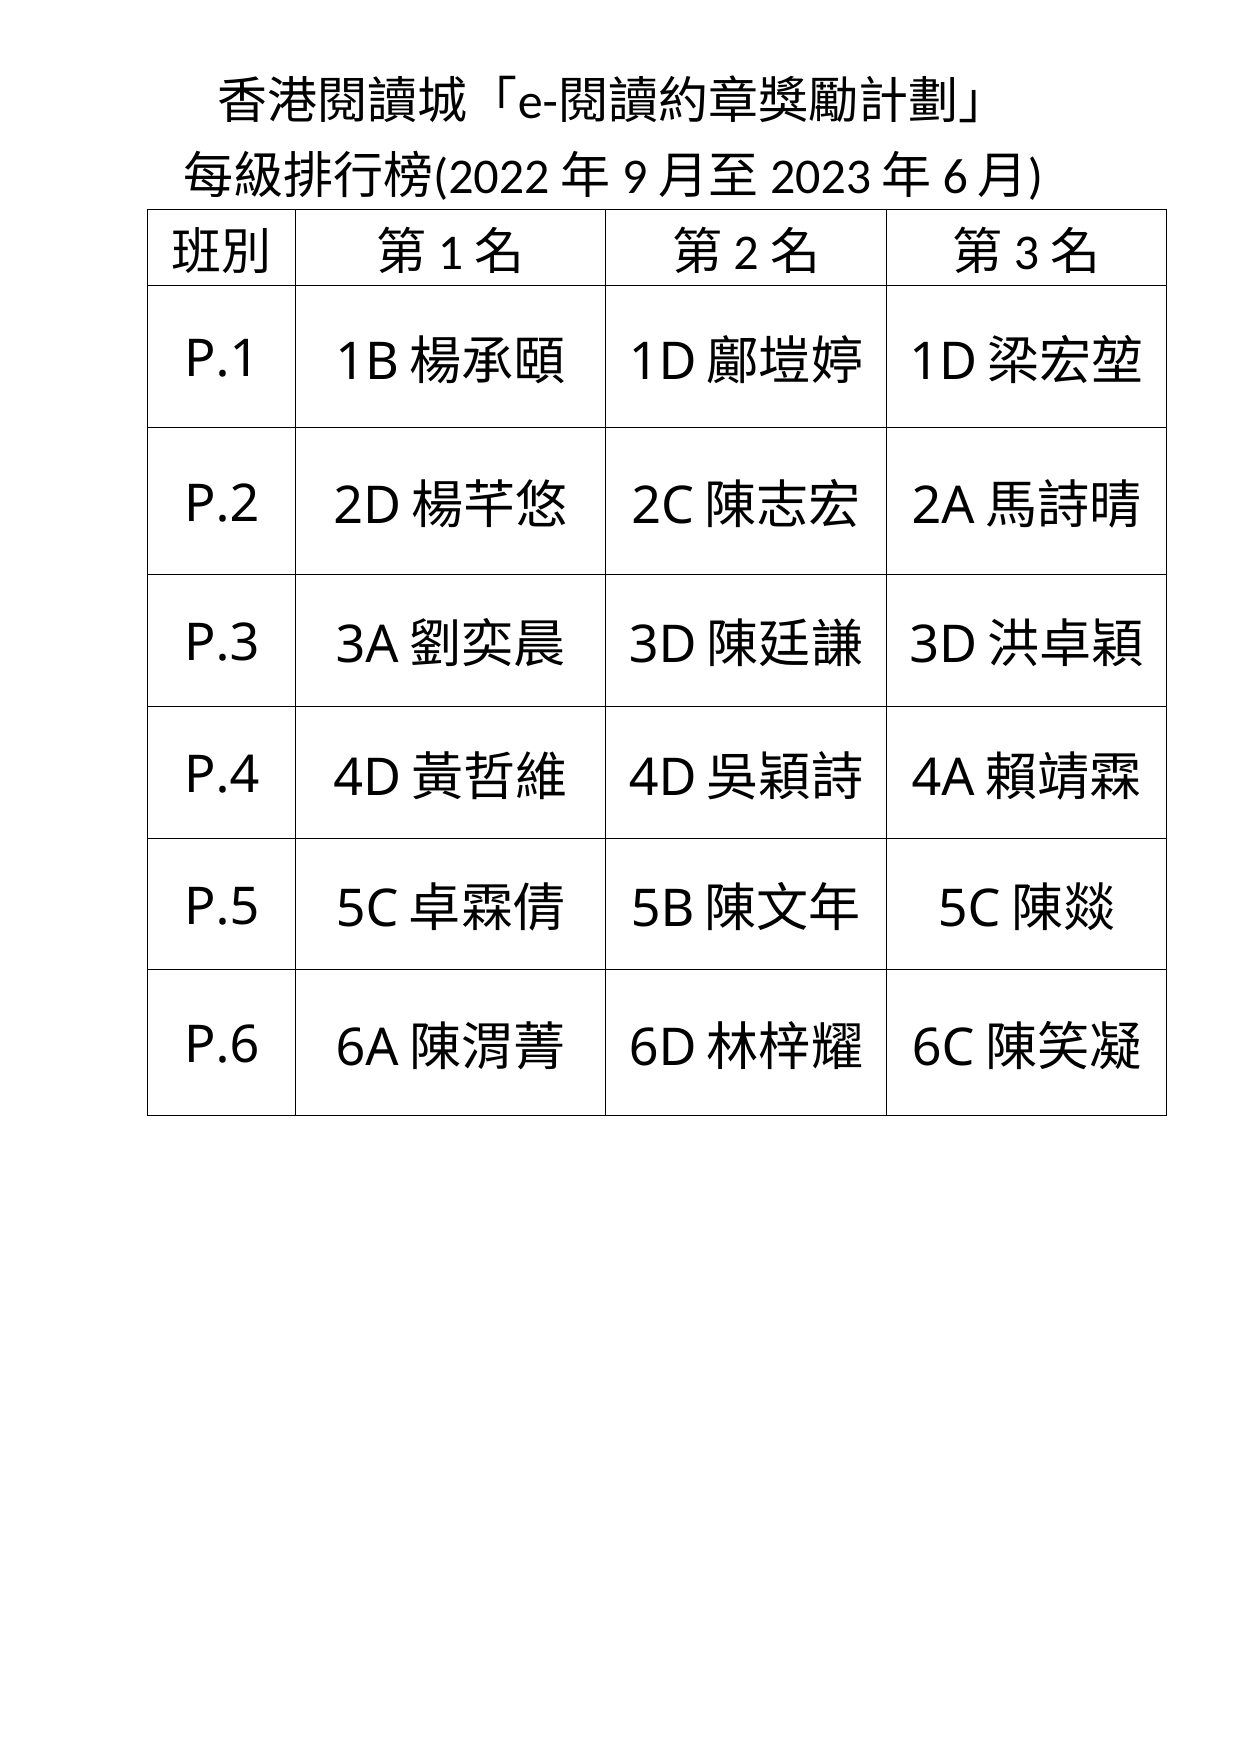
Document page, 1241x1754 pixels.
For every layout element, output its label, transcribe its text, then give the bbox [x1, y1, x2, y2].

table_cell 4D黃哲維 [296, 707, 605, 837]
table_cell 1D鄺塏婷 [606, 286, 886, 427]
table_cell P.3 [148, 575, 295, 706]
table_cell P.5 [148, 839, 295, 969]
table_cell 6D林梓耀 [606, 970, 886, 1115]
table_header 第 2 名 [606, 210, 886, 285]
table_cell 6C陳笑凝 [887, 970, 1166, 1115]
table_cell 2D楊芊悠 [296, 428, 605, 573]
table_header 第 1 名 [296, 210, 605, 285]
text 每級排行榜(2022 年 9 月至 2023年 6月) [74, 134, 1152, 209]
table_cell P.2 [148, 428, 295, 573]
table_cell 1D梁宏堃 [887, 286, 1166, 427]
table_cell P.1 [148, 286, 295, 427]
table_cell 3D洪卓穎 [887, 575, 1166, 706]
table_cell 3A劉奕晨 [296, 575, 605, 706]
table_cell 5C卓霖倩 [296, 839, 605, 969]
table_cell 1B楊承頤 [296, 286, 605, 427]
table_cell P.6 [148, 970, 295, 1115]
table_cell 4D吳穎詩 [606, 707, 886, 837]
table_cell 5B陳文年 [606, 839, 886, 969]
text 香港閱讀城「e-閱讀約章獎勵計劃」 [74, 59, 1152, 134]
table_cell P.4 [148, 707, 295, 837]
table_cell 3D陳廷謙 [606, 575, 886, 706]
table_header 第 3 名 [887, 210, 1166, 285]
table_cell 2A馬詩晴 [887, 428, 1166, 573]
table_cell 4A賴靖霖 [887, 707, 1166, 837]
table_cell 6A陳渭菁 [296, 970, 605, 1115]
table_header 班別 [148, 210, 295, 285]
table_cell 5C陳燚 [887, 839, 1166, 969]
table_cell 2C陳志宏 [606, 428, 886, 573]
